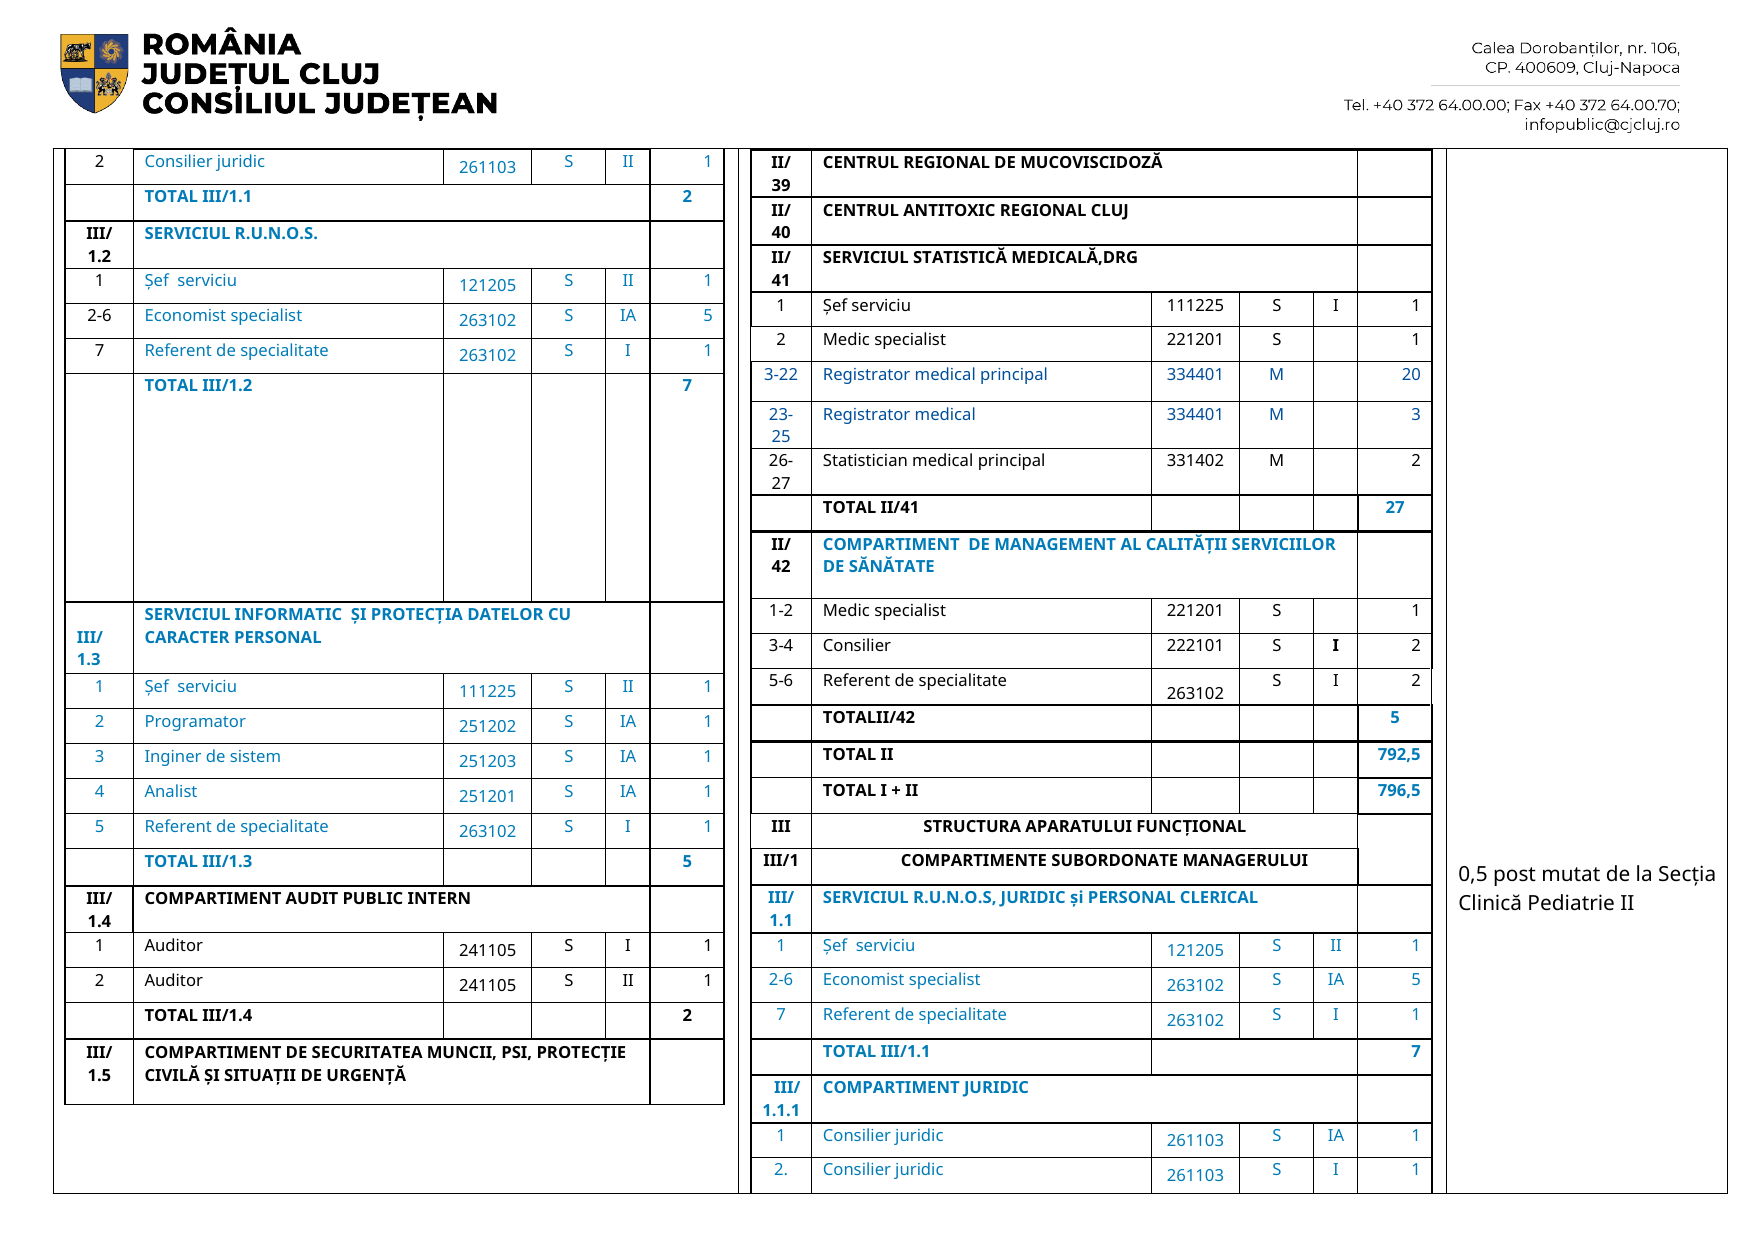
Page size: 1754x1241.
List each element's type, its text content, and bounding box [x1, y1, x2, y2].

table_cell [1358, 293, 1431, 326]
table_cell [1240, 496, 1313, 530]
table_cell [752, 849, 811, 884]
table_cell [1314, 634, 1357, 668]
table_cell [1152, 743, 1239, 777]
table_cell [1358, 402, 1431, 448]
table_cell [1314, 293, 1357, 326]
table_cell [812, 533, 1357, 598]
table_cell [1152, 669, 1239, 704]
table_cell [1358, 886, 1431, 932]
table_cell [752, 1076, 811, 1122]
table_cell [1152, 449, 1239, 494]
table_cell [1358, 599, 1431, 633]
table_cell [1240, 669, 1313, 704]
table_cell [1358, 327, 1431, 361]
table_cell [1240, 634, 1313, 668]
table_cell [1314, 669, 1357, 704]
table_cell [812, 968, 1151, 1002]
table_cell [1358, 449, 1431, 494]
table_cell [1152, 1124, 1239, 1157]
table_cell [1152, 1003, 1239, 1038]
table_cell [1152, 293, 1239, 326]
table_cell [1358, 198, 1431, 244]
table_cell [752, 362, 811, 401]
table_cell [752, 886, 811, 932]
table_cell [1152, 968, 1239, 1002]
table_cell [812, 1040, 1151, 1074]
table_cell [1152, 1040, 1357, 1074]
table_cell [752, 743, 811, 777]
table_cell [812, 327, 1151, 361]
table_cell [1358, 1076, 1431, 1122]
table_cell [752, 634, 811, 668]
table_cell [1358, 1124, 1431, 1157]
table_cell [1152, 362, 1239, 401]
table_cell [812, 151, 1357, 196]
table_cell [812, 634, 1151, 668]
table_cell [1152, 599, 1239, 633]
table_cell [1358, 362, 1431, 401]
table_cell [1359, 779, 1431, 813]
table_cell [812, 496, 1151, 530]
table_cell [812, 362, 1151, 401]
table_cell [752, 1124, 811, 1157]
table_cell [812, 1124, 1151, 1157]
table_cell [1358, 1158, 1431, 1193]
table_cell [1240, 968, 1313, 1002]
table_cell [1314, 449, 1357, 494]
table_cell [1358, 246, 1431, 291]
table_cell [752, 246, 811, 291]
table_cell [752, 706, 811, 740]
table_cell [1240, 743, 1313, 777]
table_cell [1314, 402, 1357, 448]
table_cell [812, 934, 1151, 967]
table_cell [1359, 743, 1431, 777]
table_cell [1240, 778, 1313, 813]
table_cell [812, 706, 1151, 740]
table_cell [1240, 293, 1313, 326]
table_cell [1240, 1003, 1313, 1038]
table_cell [1240, 599, 1313, 633]
table_cell [812, 449, 1151, 494]
table_cell [1432, 149, 1446, 1193]
picture [1343, 39, 1680, 134]
table_cell [1240, 1124, 1313, 1157]
table_cell [1152, 634, 1239, 668]
table_cell [1240, 934, 1313, 967]
table_cell [1240, 362, 1313, 401]
table_cell [812, 246, 1357, 291]
table_cell [752, 402, 811, 448]
table_cell [1359, 496, 1431, 530]
table_cell [752, 293, 811, 326]
table_cell [1152, 1158, 1239, 1193]
table_cell [752, 968, 811, 1002]
table_cell [1314, 778, 1357, 813]
table_cell [812, 1076, 1357, 1122]
table_cell [1152, 327, 1239, 361]
table_cell [1152, 778, 1239, 813]
table_cell [752, 934, 811, 967]
table_cell [54, 149, 738, 1193]
table_cell [1240, 706, 1313, 740]
table_cell [1314, 1003, 1357, 1038]
table_cell [1358, 533, 1431, 598]
table_cell [1152, 706, 1239, 740]
table_cell [1358, 634, 1431, 740]
table_cell [1314, 968, 1357, 1002]
table_cell [1152, 934, 1239, 967]
table_cell [812, 402, 1151, 448]
table_cell [1358, 151, 1431, 196]
table_cell [1314, 327, 1357, 361]
table_cell [752, 1158, 811, 1193]
table_cell [1358, 815, 1431, 884]
picture [60, 27, 497, 121]
table_cell [812, 293, 1151, 326]
table_cell [1152, 402, 1239, 448]
table_cell [812, 814, 1357, 848]
picture [1331, 939, 1335, 949]
picture [95, 820, 102, 826]
table_cell [752, 449, 811, 494]
table_cell [752, 151, 811, 196]
table_cell [812, 198, 1357, 244]
table_cell [1314, 934, 1357, 967]
table_cell [751, 327, 811, 361]
table_cell [752, 599, 811, 633]
table_cell [1358, 934, 1431, 967]
table_cell [752, 1040, 811, 1074]
table_cell [1240, 402, 1313, 448]
table_cell [1314, 743, 1357, 777]
table_cell [1152, 496, 1239, 530]
table_cell [1240, 449, 1313, 494]
table_cell [1314, 1124, 1357, 1157]
table_cell [1314, 362, 1357, 401]
table_cell [812, 743, 1151, 777]
table_cell [752, 669, 811, 704]
table_cell [812, 1158, 1151, 1193]
table_cell [752, 778, 811, 813]
table_cell [812, 1003, 1151, 1038]
table_cell [752, 1003, 811, 1038]
table_cell [1314, 496, 1357, 530]
table_cell [1358, 1040, 1431, 1074]
table_cell [812, 886, 1357, 932]
table_cell [752, 533, 811, 598]
picture [507, 279, 514, 285]
table_cell [739, 149, 750, 1193]
table_cell [751, 814, 811, 848]
table_cell [812, 669, 1151, 704]
table_cell [812, 849, 1357, 884]
table_cell [1314, 1158, 1357, 1193]
table_cell [1240, 1158, 1313, 1193]
table_cell [1358, 1003, 1431, 1038]
table_cell [1314, 599, 1357, 633]
table_cell [812, 778, 1151, 813]
table_cell [752, 198, 811, 244]
picture [507, 685, 514, 691]
table_cell [752, 496, 811, 530]
table_cell [1358, 968, 1431, 1002]
table_cell [1240, 327, 1313, 361]
table_cell [812, 599, 1151, 633]
table_cell [1314, 706, 1357, 740]
